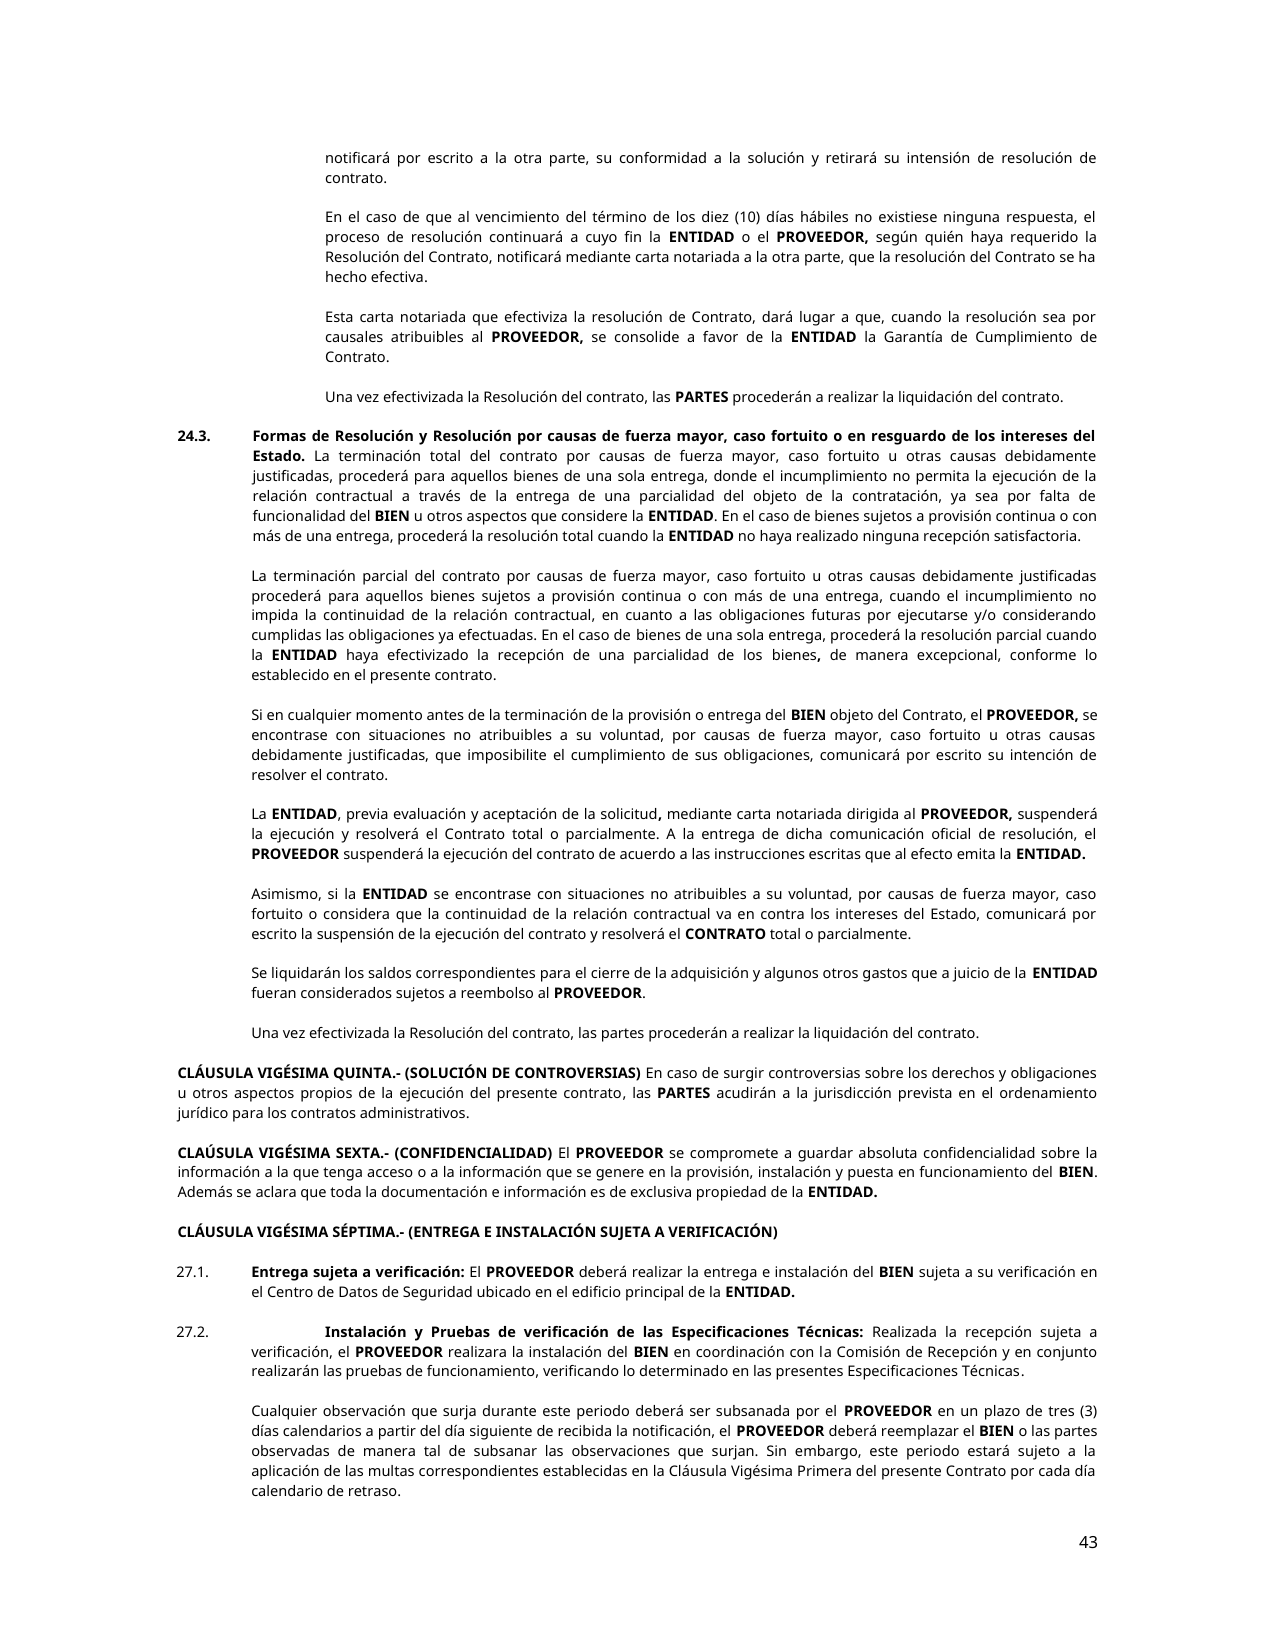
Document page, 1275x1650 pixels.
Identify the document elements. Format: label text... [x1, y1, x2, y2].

text Esta carta notariada que efectiviza la resolución de Contrato, dará lugar a que, cuando la resolución sea por causales atribuibles al PROVEEDOR, se consolide a favor de la ENTIDAD la Garantía de Cumplimiento de Contrato. [325, 307, 1098, 366]
text Si en cualquier momento antes de la terminación de la provisión o entrega del BIEN objeto del Contrato, el PROVEEDOR, se encontrase con situaciones no atribuibles a su voluntad, por causas de fuerza mayor, caso fortuito u otras causas debidamente justificadas, que imposibilite el cumplimiento de sus obligaciones, comunicará por escrito su intención de resolver el contrato. [251, 705, 1098, 784]
text Una vez efectivizada la Resolución del contrato, las PARTES procederán a realizar la liquidación del contrato. [325, 386, 1098, 406]
text CLAÚSULA VIGÉSIMA SEXTA.- (CONFIDENCIALIDAD) El PROVEEDOR se compromete a guardar absoluta confidencialidad sobre la información a la que tenga acceso o a la información que se genere en la provisión, instalación y puesta en funcionamiento del BIEN. Además se aclara que toda la documentación e información es de exclusiva propiedad de la ENTIDAD. [177, 1142, 1098, 1202]
list Formas de Resolución y Resolución por causas de fuerza mayor, caso fortuito o en resguardo de los intereses del Estado. La terminación total del contrato por causas de fuerza mayor, caso fortuito u otras causas debidamente justificadas, procederá para aquellos bienes de una sola entrega, donde el incumplimiento no permita la ejecución de la relación contractual a través de la entrega de una parcialidad del objeto de la contratación, ya sea por falta de funcionalidad del BIEN u otros aspectos que considere la ENTIDAD. En el caso de bienes sujetos a provisión continua o con más de una entrega, procederá la resolución total cuando la ENTIDAD no haya realizado ninguna recepción satisfactoria. [177, 426, 1098, 546]
text CLÁUSULA VIGÉSIMA QUINTA.- (SOLUCIÓN DE CONTROVERSIAS) En caso de surgir controversias sobre los derechos y obligaciones u otros aspectos propios de la ejecución del presente contrato, las PARTES acudirán a la jurisdicción prevista en el ordenamiento jurídico para los contratos administrativos. [177, 1063, 1098, 1122]
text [325, 148, 1098, 187]
text En el caso de que al vencimiento del término de los diez (10) días hábiles no existiese ninguna respuesta, el proceso de resolución continuará a cuyo fin la ENTIDAD o el PROVEEDOR, según quién haya requerido la Resolución del Contrato, notificará mediante carta notariada a la otra parte, que la resolución del Contrato se ha hecho efectiva. [325, 207, 1098, 287]
text Se liquidarán los saldos correspondientes para el cierre de la adquisición y algunos otros gastos que a juicio de la ENTIDAD fueran considerados sujetos a reembolso al PROVEEDOR. [251, 963, 1098, 1003]
text CLÁUSULA VIGÉSIMA SÉPTIMA.- (ENTREGA E INSTALACIÓN SUJETA A VERIFICACIÓN) [177, 1222, 1098, 1242]
list Entrega sujeta a verificación: El PROVEEDOR deberá realizar la entrega e instalación del BIEN sujeta a su verificación en el Centro de Datos de Seguridad ubicado en el edificio principal de la ENTIDAD. [176, 1262, 1098, 1302]
text Asimismo, si la ENTIDAD se encontrase con situaciones no atribuibles a su voluntad, por causas de fuerza mayor, caso fortuito o considera que la continuidad de la relación contractual va en contra los intereses del Estado, comunicará por escrito la suspensión de la ejecución del contrato y resolverá el CONTRATO total o parcialmente. [251, 884, 1098, 943]
text La terminación parcial del contrato por causas de fuerza mayor, caso fortuito u otras causas debidamente justificadas procederá para aquellos bienes sujetos a provisión continua o con más de una entrega, cuando el incumplimiento no impida la continuidad de la relación contractual, en cuanto a las obligaciones futuras por ejecutarse y/o considerando cumplidas las obligaciones ya efectuadas. En el caso de bienes de una sola entrega, procederá la resolución parcial cuando la ENTIDAD haya efectivizado la recepción de una parcialidad de los bienes, de manera excepcional, conforme lo establecido en el presente contrato. [251, 565, 1098, 685]
text Cualquier observación que surja durante este periodo deberá ser subsanada por el PROVEEDOR en un plazo de tres (3) días calendarios a partir del día siguiente de recibida la notificación, el PROVEEDOR deberá reemplazar el BIEN o las partes observadas de manera tal de subsanar las observaciones que surjan. Sin embargo, este periodo estará sujeto a la aplicación de las multas correspondientes establecidas en la Cláusula Vigésima Primera del presente Contrato por cada día calendario de retraso. [251, 1401, 1098, 1501]
text La ENTIDAD, previa evaluación y aceptación de la solicitud, mediante carta notariada dirigida al PROVEEDOR, suspenderá la ejecución y resolverá el Contrato total o parcialmente. A la entrega de dicha comunicación oficial de resolución, el PROVEEDOR suspenderá la ejecución del contrato de acuerdo a las instrucciones escritas que al efecto emita la ENTIDAD. [251, 804, 1098, 864]
list Instalación y Pruebas de verificación de las Especificaciones Técnicas: Realizada la recepción sujeta a verificación, el PROVEEDOR realizara la instalación del BIEN en coordinación con la Comisión de Recepción y en conjunto realizarán las pruebas de funcionamiento, verificando lo determinado en las presentes Especificaciones Técnicas. [176, 1321, 1098, 1381]
text Una vez efectivizada la Resolución del contrato, las partes procederán a realizar la liquidación del contrato. [251, 1023, 1098, 1043]
